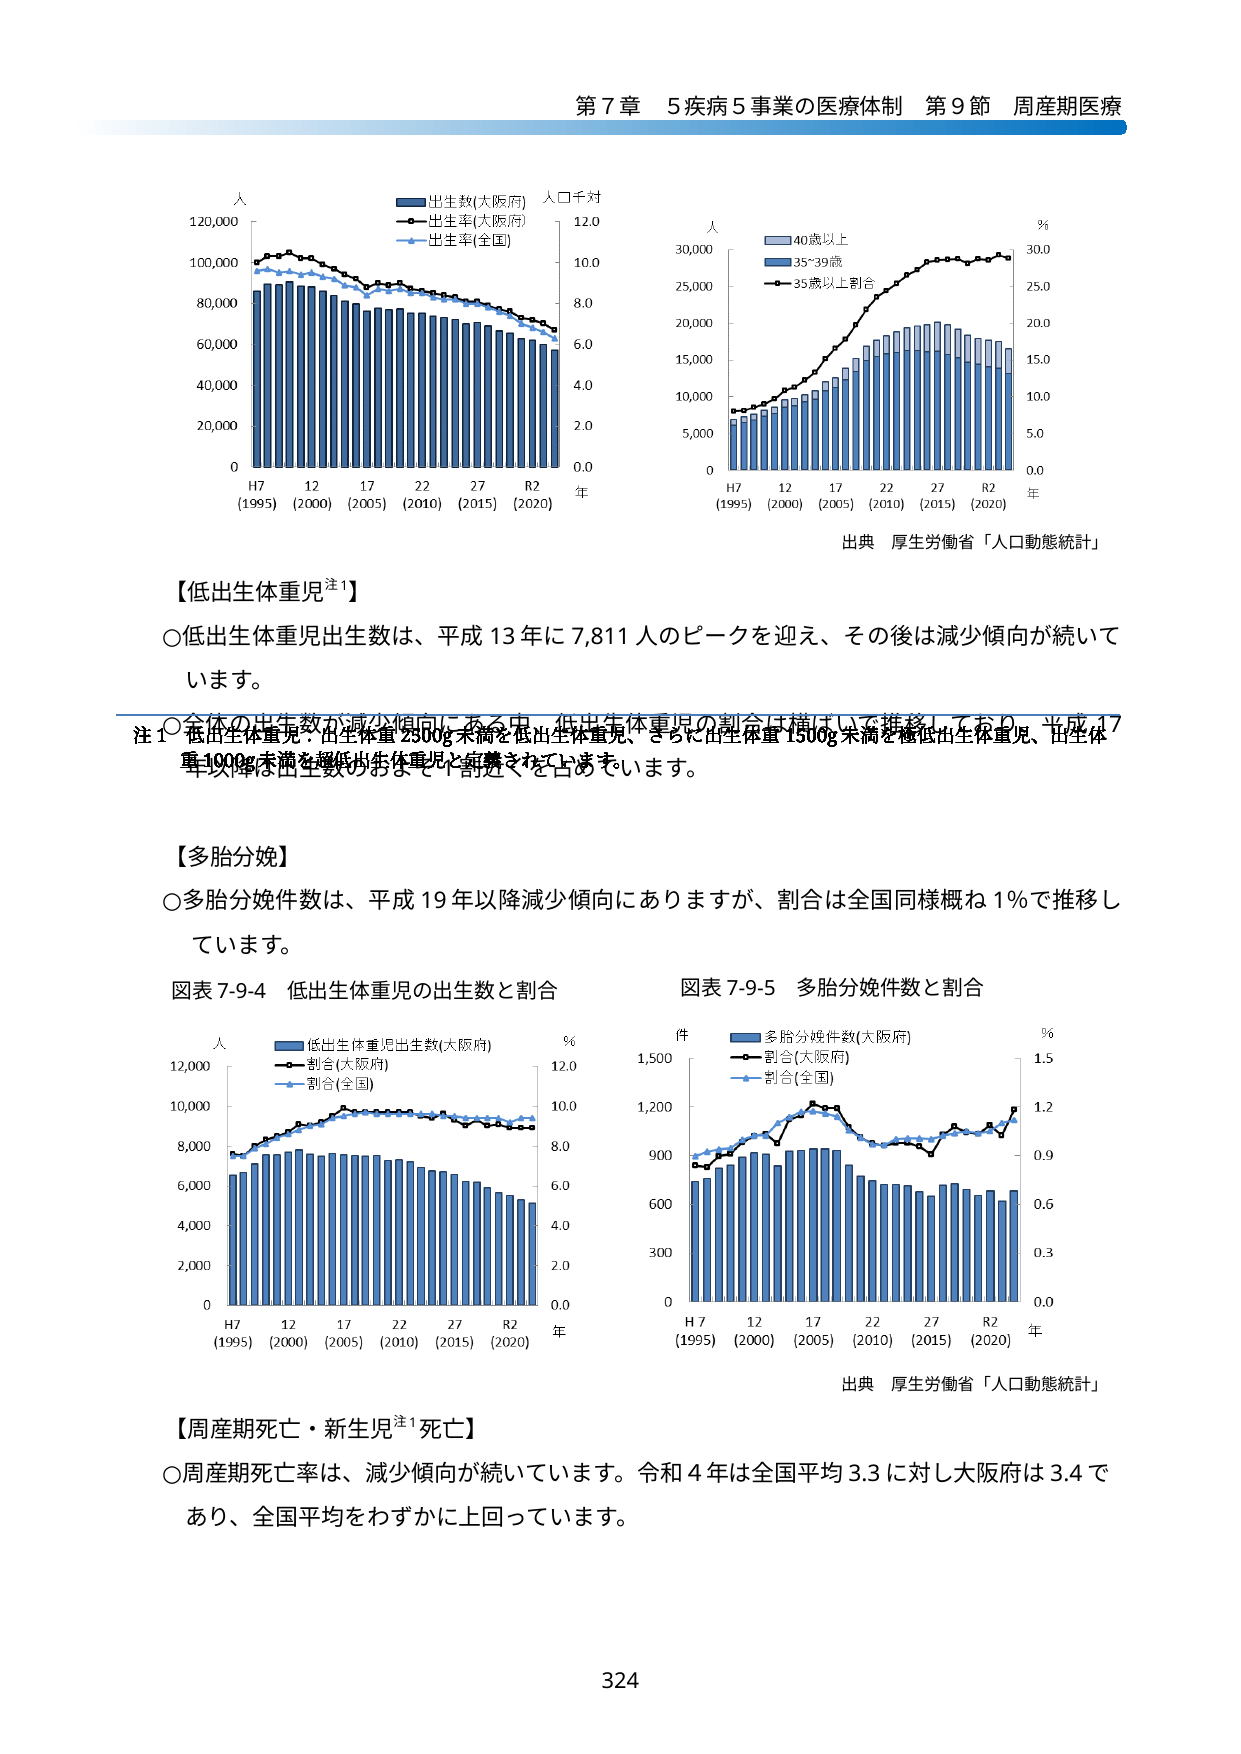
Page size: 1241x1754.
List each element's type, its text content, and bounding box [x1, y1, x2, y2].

text 【多胎分娩】 [118, 833, 1122, 877]
text ○低出生体重児出生数は、平成13年に7,811人のピークを迎え、その後は減少傾向が続いています。 [162, 613, 1122, 701]
picture [186, 181, 605, 515]
text ○周産期死亡率は、減少傾向が続いています。令和４年は全国平均3.3に対し大阪府は3.4であり、全国平均をわずかに上回っています。 [162, 1450, 1122, 1538]
text 【低出生体重児注1】 [118, 568, 1122, 613]
picture [673, 210, 1055, 515]
text ○多胎分娩件数は、平成19年以降減少傾向にありますが、割合は全国同様概ね1％で推移しています。 [162, 877, 1122, 965]
text ○全体の出生数が減少傾向にある中、低出生体重児の割合は横ばいで推移しており、平成17年以降は出生数のおよそ1割近くを占めています。 [162, 701, 1122, 789]
picture [627, 1017, 1059, 1354]
text 【周産期死亡・新生児注1死亡】 [118, 1406, 1122, 1450]
picture [167, 1026, 582, 1354]
